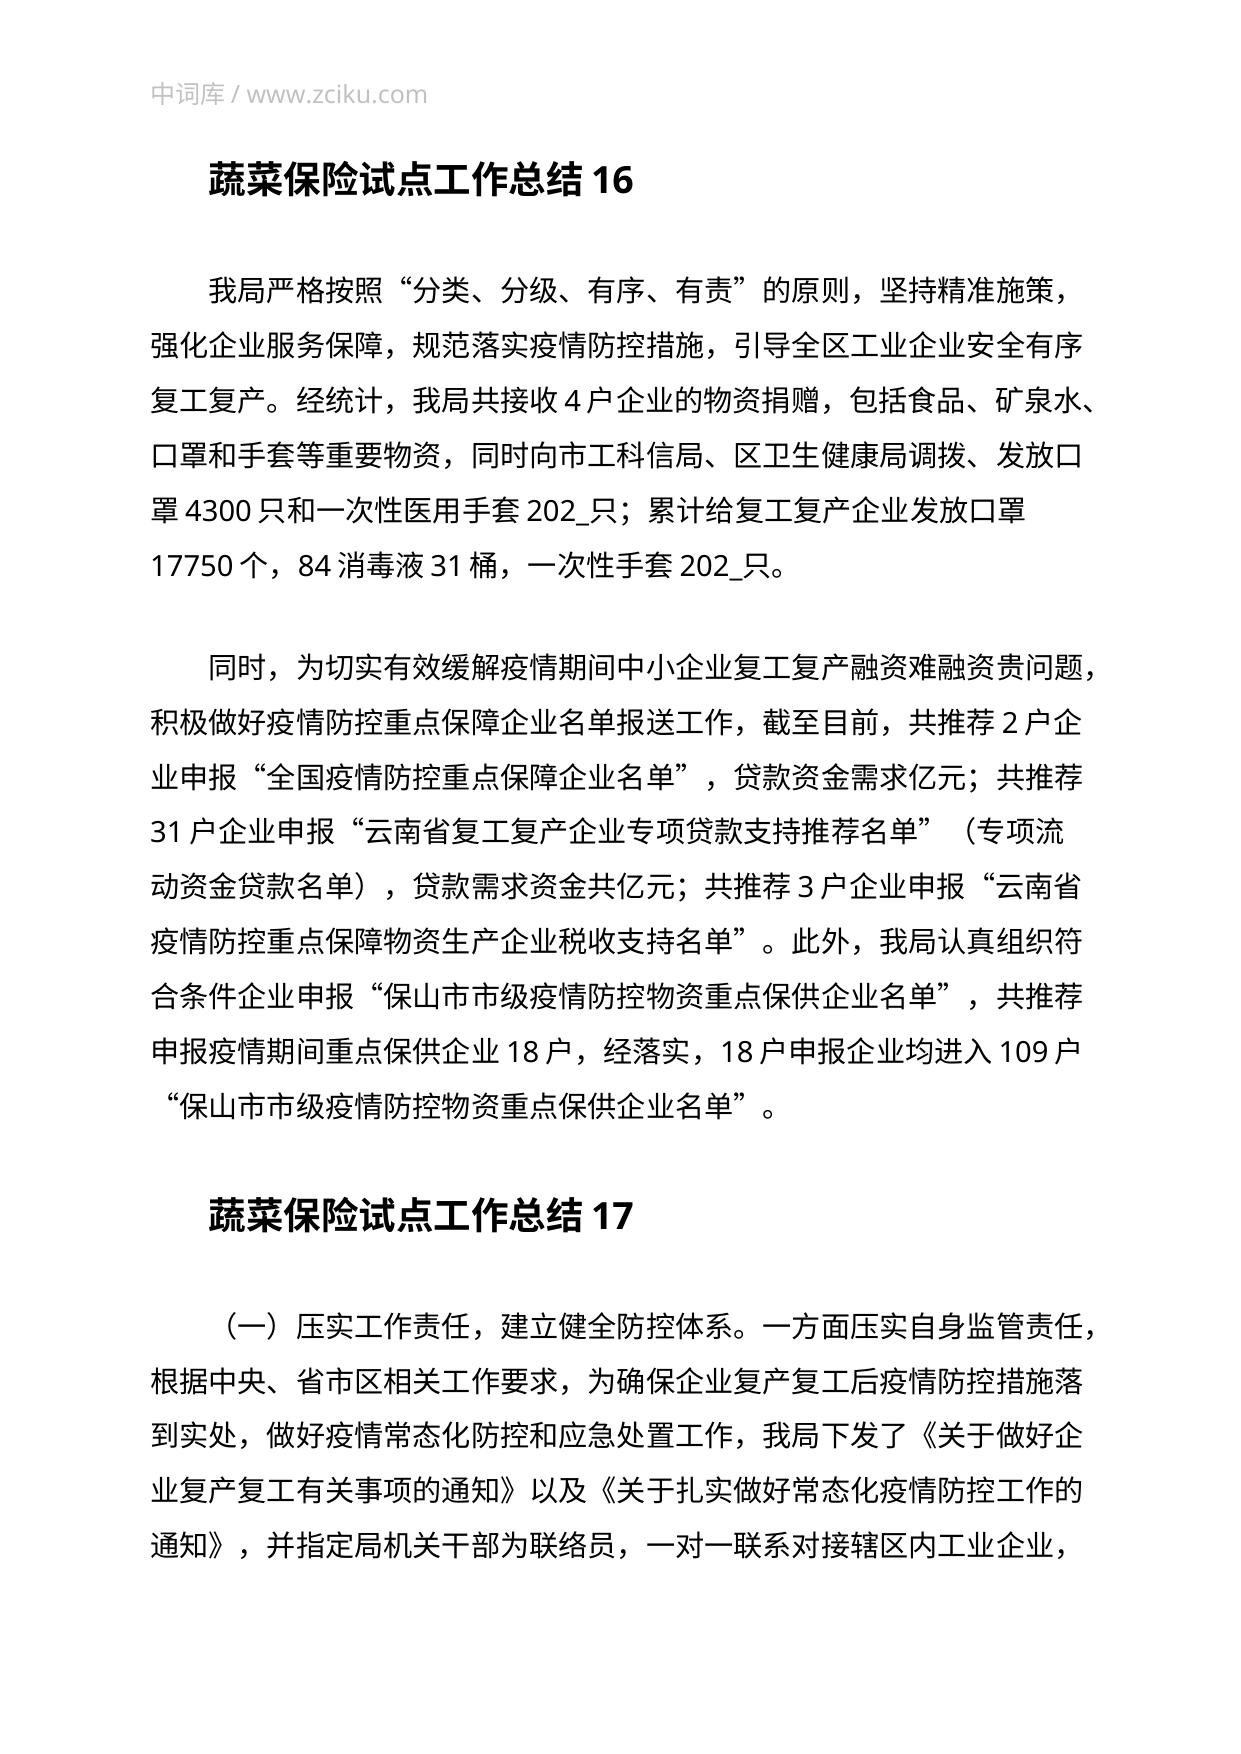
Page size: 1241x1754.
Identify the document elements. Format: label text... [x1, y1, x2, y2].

text 蔬菜保险试点工作总结16 [150, 150, 1090, 204]
text 同时，为切实有效缓解疫情期间中小企业复工复产融资难融资贵问题，积极做好疫情防控重点保障企业名单报送工作，截至目前，共推荐2户企业申报“全国疫情防控重点保障企业名单”，贷款资金需求亿元；共推荐31户企业申报“云南省复工复产企业专项贷款支持推荐名单”（专项流动资金贷款名单），贷款需求资金共亿元；共推荐3户企业申报“云南省疫情防控重点保障物资生产企业税收支持名单”。此外，我局认真组织符合条件企业申报“保山市市级疫情防控物资重点保供企业名单”，共推荐申报疫情期间重点保供企业18户，经落实，18户申报企业均进入109户“保山市市级疫情防控物资重点保供企业名单”。 [150, 644, 1090, 1126]
text 蔬菜保险试点工作总结17 [150, 1186, 1090, 1240]
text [150, 1303, 1090, 1565]
text 我局严格按照“分类、分级、有序、有责”的原则，坚持精准施策，强化企业服务保障，规范落实疫情防控措施，引导全区工业企业安全有序复工复产。经统计，我局共接收4户企业的物资捐赠，包括食品、矿泉水、口罩和手套等重要物资，同时向市工科信局、区卫生健康局调拨、发放口罩4300只和一次性医用手套202_只；累计给复工复产企业发放口罩17750个，84消毒液31桶，一次性手套202_只。 [150, 268, 1090, 585]
